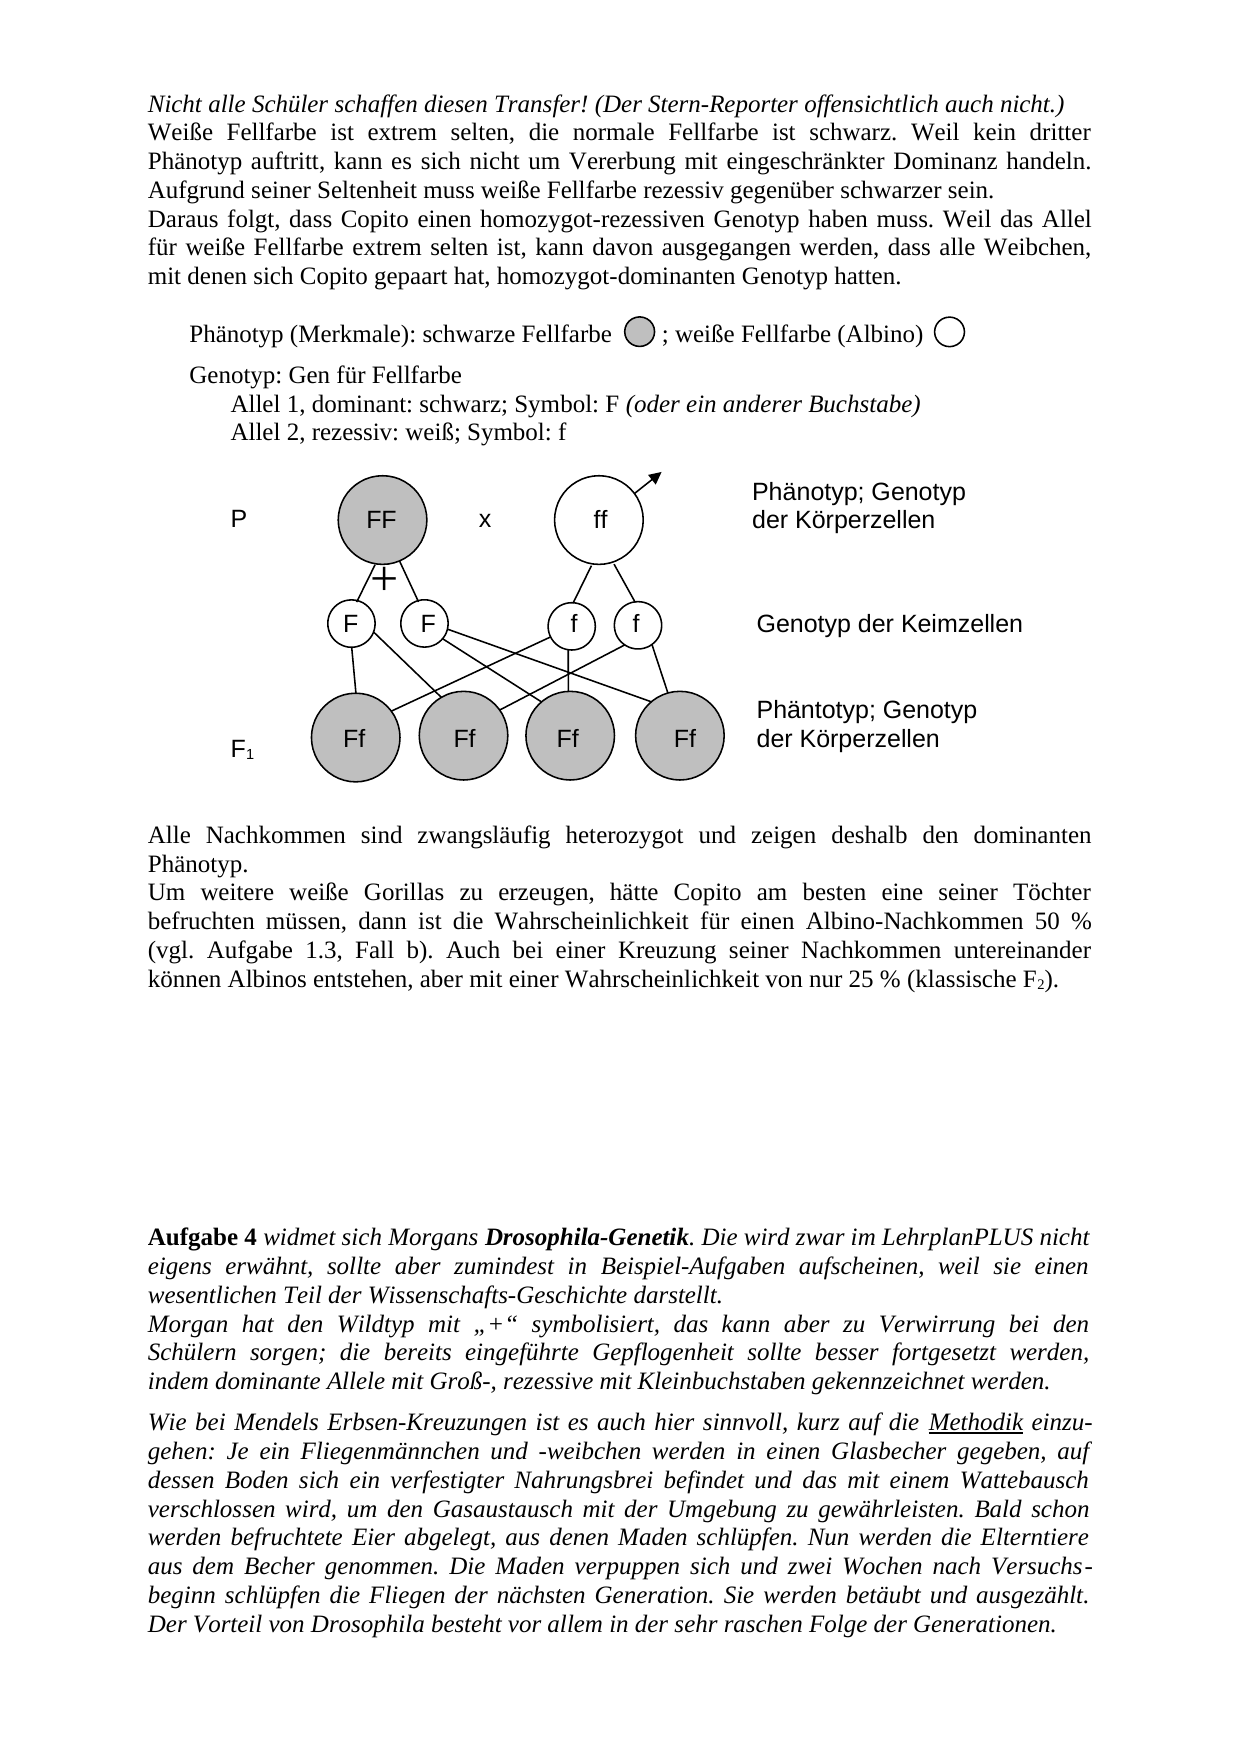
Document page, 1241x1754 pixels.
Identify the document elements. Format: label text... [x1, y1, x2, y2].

text F1 [501, 734, 533, 762]
text Morgan hat den Wildtyp mit „+“ symbolisiert, das kann aber zu Verwirrung bei den Schülern sorgen; die bereits eingeführte Gepflogenheit sollte besser fortgesetzt werden, indem dominante Allele mit Groß-, rezessive mit Kleinbuchstaben gekennzeichnet werden. [148, 1309, 1092, 1395]
text F1 [395, 734, 426, 762]
text Allel 1, dominant: schwarz; Symbol: F (oder ein anderer Buchstabe) [148, 389, 1092, 417]
text Allel 2, rezessiv: weiß; Symbol: f [148, 417, 1092, 446]
text Daraus folgt, dass Copito einen homozygot-rezessiven Genotyp haben muss. Weil das Allel für weiße Fellfarbe extrem selten ist, kann davon ausgegangen werden, dass alle Weibchen, mit denen sich Copito gepaart hat, homozygot-dominanten Genotyp hatten. [148, 204, 1092, 290]
text P x [642, 504, 1092, 532]
text Um weitere weiße Gorillas zu erzeugen, hätte Copito am besten eine seiner Töchter befruchten müssen, dann ist die Wahrscheinlichkeit für einen Albino-Nachkommen 50 % (vgl. Aufgabe 1.3, Fall b). Auch bei einer Kreuzung seiner Nachkommen untereinander können Albinos entstehen, aber mit einer Wahrscheinlichkeit von nur 25 % (klassische F2). [148, 877, 1092, 992]
text Genotyp: Gen für Fellfarbe [148, 360, 1092, 389]
text P x [425, 504, 556, 532]
text Alle Nachkommen sind zwangsläufig heterozygot und zeigen deshalb den dominanten Phänotyp. [148, 820, 1092, 877]
text Wie bei Mendels Erbsen-Kreuzungen ist es auch hier sinnvoll, kurz auf die Methodik einzugehen: Je ein Fliegenmännchen und -weibchen werden in einen Glasbecher gegeben, auf dessen Boden sich ein verfestigter Nahrungsbrei befindet und das mit einem Wattebausch verschlossen wird, um den Gasaustausch mit der Umgebung zu gewährleisten. Bald schon werden befruchtete Eier abgelegt, aus denen Maden schlüpfen. Nun werden die Elterntiere aus dem Becher genommen. Die Maden verpuppen sich und zwei Wochen nach Versuchsbeginn schlüpfen die Fliegen der nächsten Generation. Sie werden betäubt und ausgezählt. Der Vorteil von Drosophila besteht vor allem in der sehr raschen Folge der Generationen. [148, 1407, 1092, 1637]
text Nicht alle Schüler schaffen diesen Transfer! (Der Stern-Reporter offensichtlich auch nicht.) [148, 89, 1092, 117]
text Weiße Fellfarbe ist extrem selten, die normale Fellfarbe ist schwarz. Weil kein dritter Phänotyp auftritt, kann es sich nicht um Vererbung mit eingeschränkter Dominanz handeln. Aufgrund seiner Seltenheit muss weiße Fellfarbe rezessiv gegenüber schwarzer sein. [148, 117, 1092, 204]
text P x [148, 504, 340, 532]
text Phänotyp (Merkmale): schwarze Fellfarbe ; weiße Fellfarbe (Albino) [148, 319, 633, 347]
text Aufgabe 4 widmet sich Morgans Drosophila-Genetik. Die wird zwar im LehrplanPLUS nicht eigens erwähnt, sollte aber zumindest in Beispiel-Aufgaben aufscheinen, weil sie einen wesentlichen Teil der Wissenschafts-Geschichte darstellt. [148, 1222, 1092, 1309]
text F1 [148, 734, 317, 762]
text Phänotyp (Merkmale): schwarze Fellfarbe ; weiße Fellfarbe (Albino) [646, 319, 943, 347]
text F1 [718, 734, 1092, 762]
text F1 [608, 734, 642, 762]
